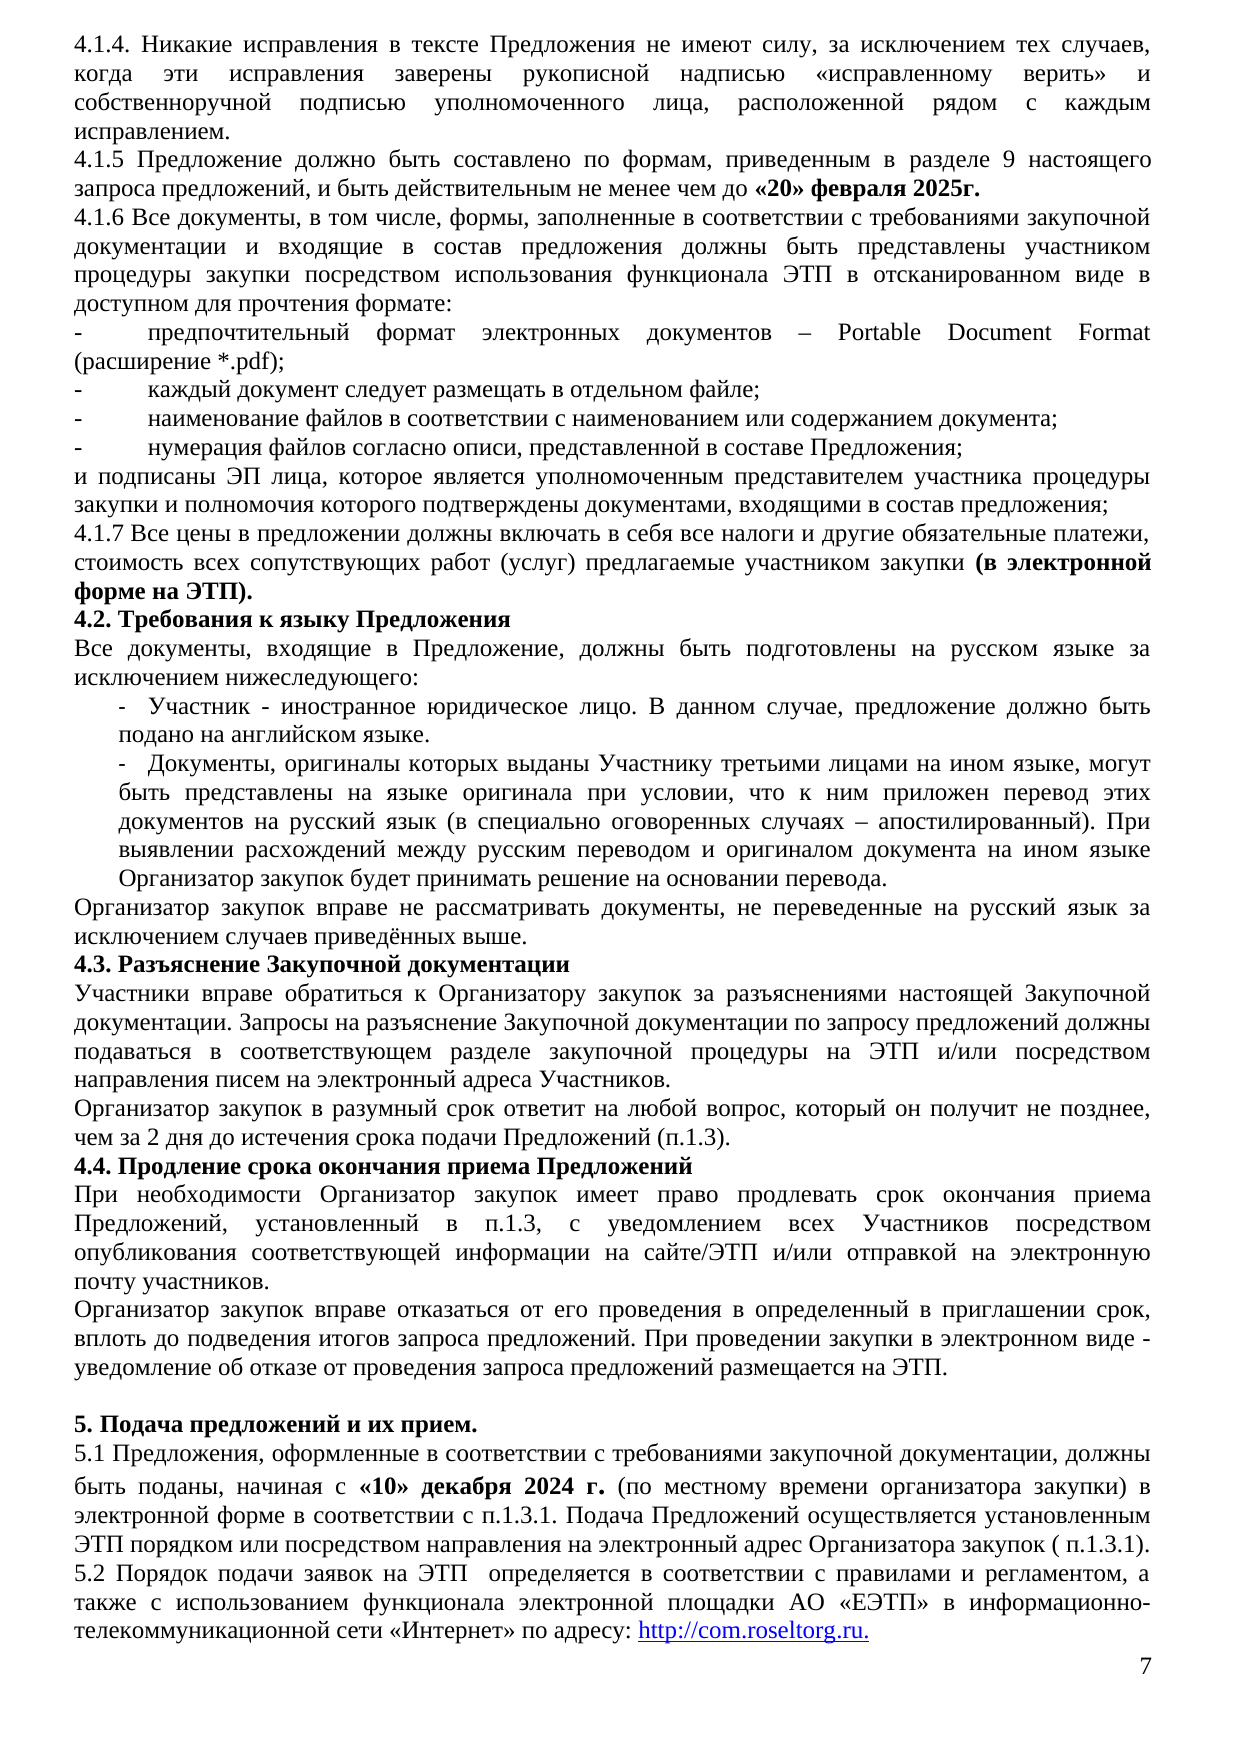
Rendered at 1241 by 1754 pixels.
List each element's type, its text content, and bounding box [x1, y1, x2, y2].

text Участники вправе обратиться к Организатору закупок за разъяснениями настоящей Закупочной документации. Запросы на разъяснение Закупочной документации по запросу предложений должны подаваться в соответствующем разделе закупочной процедуры на ЭТП и/или посредством направления писем на электронный адреса Участников. [74, 978, 1152, 1093]
text и подписаны ЭП лица, которое является уполномоченным представителем участника процедуры закупки и полномочия которого подтверждены документами, входящими в состав предложения; [74, 461, 1152, 518]
text Организатор закупок в разумный срок ответит на любой вопрос, который он получит не позднее, чем за 2 дня до истечения срока подачи Предложений (п.1.3). [74, 1093, 1152, 1151]
text 5.2 Порядок подачи заявок на ЭТП определяется в соответствии с правилами и регламентом, а также с использованием функционала электронной площадки АО «ЕЭТП» в информационно-телекоммуникационной сети «Интернет» по адресу: http://com.roseltorg.ru. [74, 1558, 1152, 1644]
text Организатор закупок вправе отказаться от его проведения в определенный в приглашении срок, вплоть до подведения итогов запроса предложений. При проведении закупки в электронном виде - уведомление об отказе от проведения запроса предложений размещается на ЭТП. [74, 1294, 1152, 1381]
text Организатор закупок вправе не рассматривать документы, не переведенные на русский язык за исключением случаев приведённых выше. [74, 892, 1152, 949]
text При необходимости Организатор закупок имеет право продлевать срок окончания приема Предложений, установленный в п.1.3, с уведомлением всех Участников посредством опубликования соответствующей информации на сайте/ЭТП и/или отправкой на электронную почту участников. [74, 1179, 1152, 1294]
text - нумерация файлов согласно описи, представленной в составе Предложения; [74, 432, 1152, 461]
text 4.1.6 Все документы, в том числе, формы, заполненные в соответствии с требованиями закупочной документации и входящие в состав предложения должны быть представлены участником процедуры закупки посредством использования функционала ЭТП в отсканированном виде в доступном для прочтения формате: [74, 202, 1152, 317]
text 4.1.7 Все цены в предложении должны включать в себя все налоги и другие обязательные платежи, стоимость всех сопутствующих работ (услуг) предлагаемые участником закупки (в электронной форме на ЭТП). [74, 518, 1152, 604]
text 5. Подача предложений и их прием. [74, 1409, 1152, 1438]
text - наименование файлов в соответствии с наименованием или содержанием документа; [74, 403, 1152, 432]
text 5.1 Предложения, оформленные в соответствии с требованиями закупочной документации, должны быть поданы, начиная с «10» декабря 2024 г. (по местному времени организатора закупки) в электронной форме в соответствии с п.1.3.1. Подача Предложений осуществляется установленным ЭТП порядком или посредством направления на электронный адрес Организатора закупок ( п.1.3.1). [74, 1438, 1152, 1558]
text 4.2. Требования к языку Предложения [74, 604, 1152, 633]
text - каждый документ следует размещать в отдельном файле; [74, 374, 1152, 403]
text 4.3. Разъяснение Закупочной документации [74, 949, 1152, 978]
text - предпочтительный формат электронных документов – Portable Document Format (расширение *.pdf); [74, 317, 1152, 374]
list Участник - иностранное юридическое лицо. В данном случае, предложение должно быть подано на английском языке. [118, 691, 1152, 748]
text Все документы, входящие в Предложение, должны быть подготовлены на русском языке за исключением нижеследующего: [74, 633, 1152, 691]
text 4.4. Продление срока окончания приема Предложений [74, 1151, 1152, 1179]
text 4.1.4. Никакие исправления в тексте Предложения не имеют силу, за исключением тех случаев, когда эти исправления заверены рукописной надписью «исправленному верить» и собственноручной подписью уполномоченного лица, расположенной рядом с каждым исправлением. [74, 29, 1152, 144]
list Документы, оригиналы которых выданы Участнику третьими лицами на ином языке, могут быть представлены на языке оригинала при условии, что к ним приложен перевод этих документов на русский язык (в специально оговоренных случаях – апостилированный). При выявлении расхождений между русским переводом и оригиналом документа на ином языке Организатор закупок будет принимать решение на основании перевода. [118, 748, 1152, 892]
text 4.1.5 Предложение должно быть составлено по формам, приведенным в разделе 9 настоящего запроса предложений, и быть действительным не менее чем до «20» февраля 2025г. [74, 144, 1152, 202]
